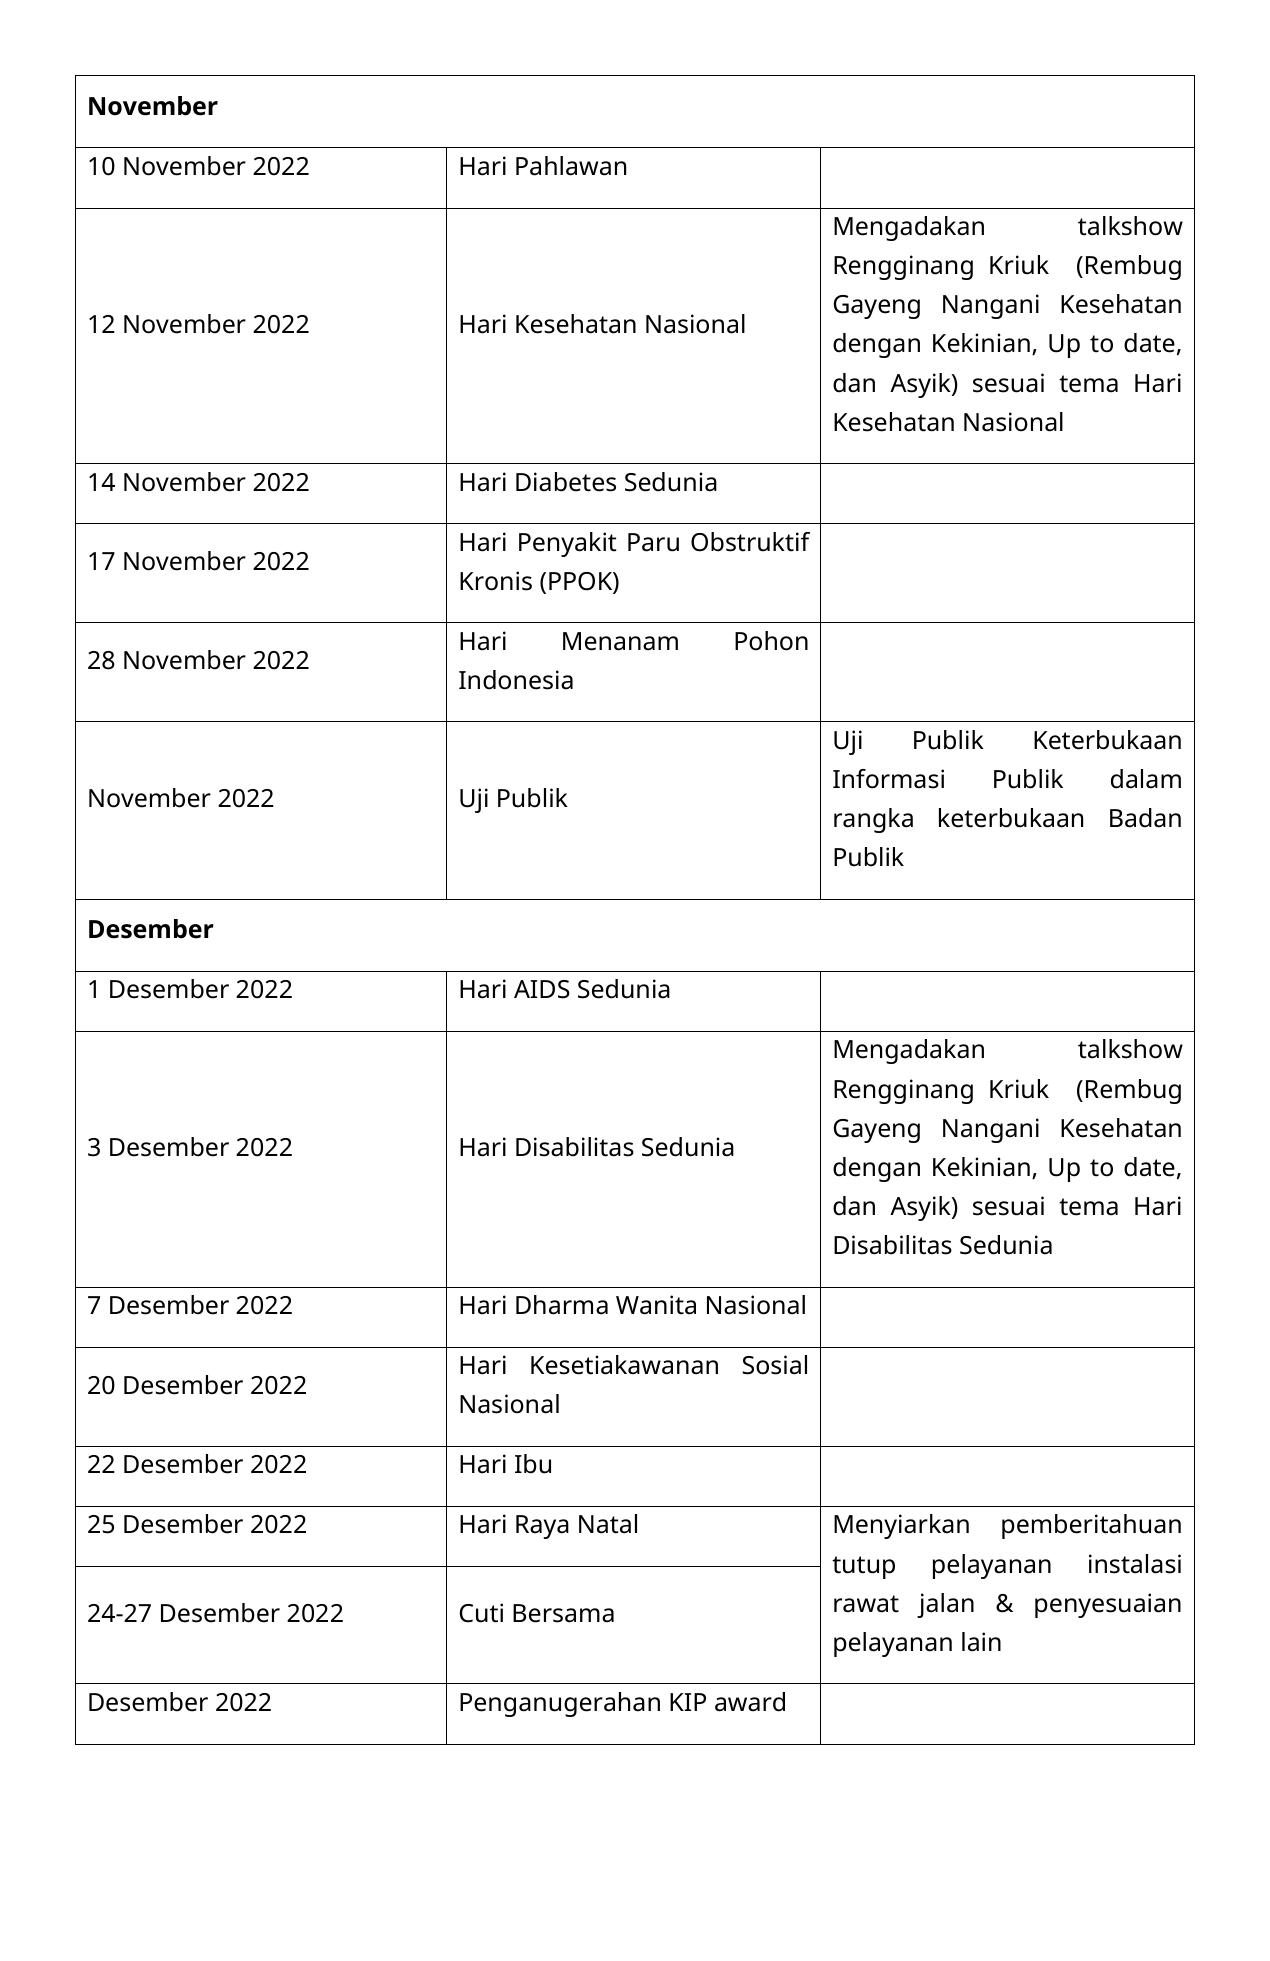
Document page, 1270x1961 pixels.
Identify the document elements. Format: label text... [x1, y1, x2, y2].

table_cell 22 Desember 2022 [76, 1447, 446, 1506]
table_cell Penganugerahan KIP award [447, 1684, 820, 1743]
table_cell 14 November 2022 [76, 464, 446, 523]
table_cell Uji Publik [447, 722, 820, 898]
table_cell Desember 2022 [76, 1684, 446, 1743]
table_cell Hari Menanam Pohon Indonesia [447, 623, 820, 721]
table_cell November 2022 [76, 722, 446, 898]
table_cell 7 Desember 2022 [76, 1288, 446, 1347]
table_cell November [76, 76, 1194, 147]
table_cell [821, 1348, 1194, 1446]
table_cell Menyiarkan pemberitahuan tutup pelayanan instalasi rawat jalan & penyesuaian pelayanan lain [821, 1507, 1194, 1683]
table_cell Hari Kesehatan Nasional [447, 209, 820, 463]
table_cell [821, 148, 1194, 207]
table_cell Hari AIDS Sedunia [447, 972, 820, 1031]
table_cell 24-27 Desember 2022 [76, 1567, 446, 1683]
table_cell 25 Desember 2022 [76, 1507, 446, 1566]
table_cell Hari Raya Natal [447, 1507, 820, 1566]
table_cell Hari Diabetes Sedunia [447, 464, 820, 523]
table_cell Hari Pahlawan [447, 148, 820, 207]
table_cell [821, 1447, 1194, 1506]
table_cell Desember [76, 900, 1194, 971]
table_cell [821, 524, 1194, 622]
table_cell [821, 972, 1194, 1031]
table_cell Uji Publik Keterbukaan Informasi Publik dalam rangka keterbukaan Badan Publik [821, 722, 1194, 898]
table_cell [821, 464, 1194, 523]
table_cell [821, 1288, 1194, 1347]
table_cell Mengadakan talkshow Rengginang Kriuk (Rembug Gayeng Nangani Kesehatan dengan Kekinian, Up to date, dan Asyik) sesuai tema Hari Kesehatan Nasional [821, 209, 1194, 463]
table_cell Hari Penyakit Paru Obstruktif Kronis (PPOK) [447, 524, 820, 622]
table_cell 20 Desember 2022 [76, 1348, 446, 1446]
table_cell Hari Disabilitas Sedunia [447, 1032, 820, 1287]
table_cell Cuti Bersama [447, 1567, 820, 1683]
table_cell 1 Desember 2022 [76, 972, 446, 1031]
table_cell 10 November 2022 [76, 148, 446, 207]
table_cell [821, 1684, 1194, 1743]
table_cell Hari Dharma Wanita Nasional [447, 1288, 820, 1347]
table_cell 3 Desember 2022 [76, 1032, 446, 1287]
table_cell Hari Ibu [447, 1447, 820, 1506]
table_cell Mengadakan talkshow Rengginang Kriuk (Rembug Gayeng Nangani Kesehatan dengan Kekinian, Up to date, dan Asyik) sesuai tema Hari Disabilitas Sedunia [821, 1032, 1194, 1287]
table_cell 28 November 2022 [76, 623, 446, 721]
table_cell 12 November 2022 [76, 209, 446, 463]
table_cell 17 November 2022 [76, 524, 446, 622]
table_cell [821, 623, 1194, 721]
table_cell Hari Kesetiakawanan Sosial Nasional [447, 1348, 820, 1446]
